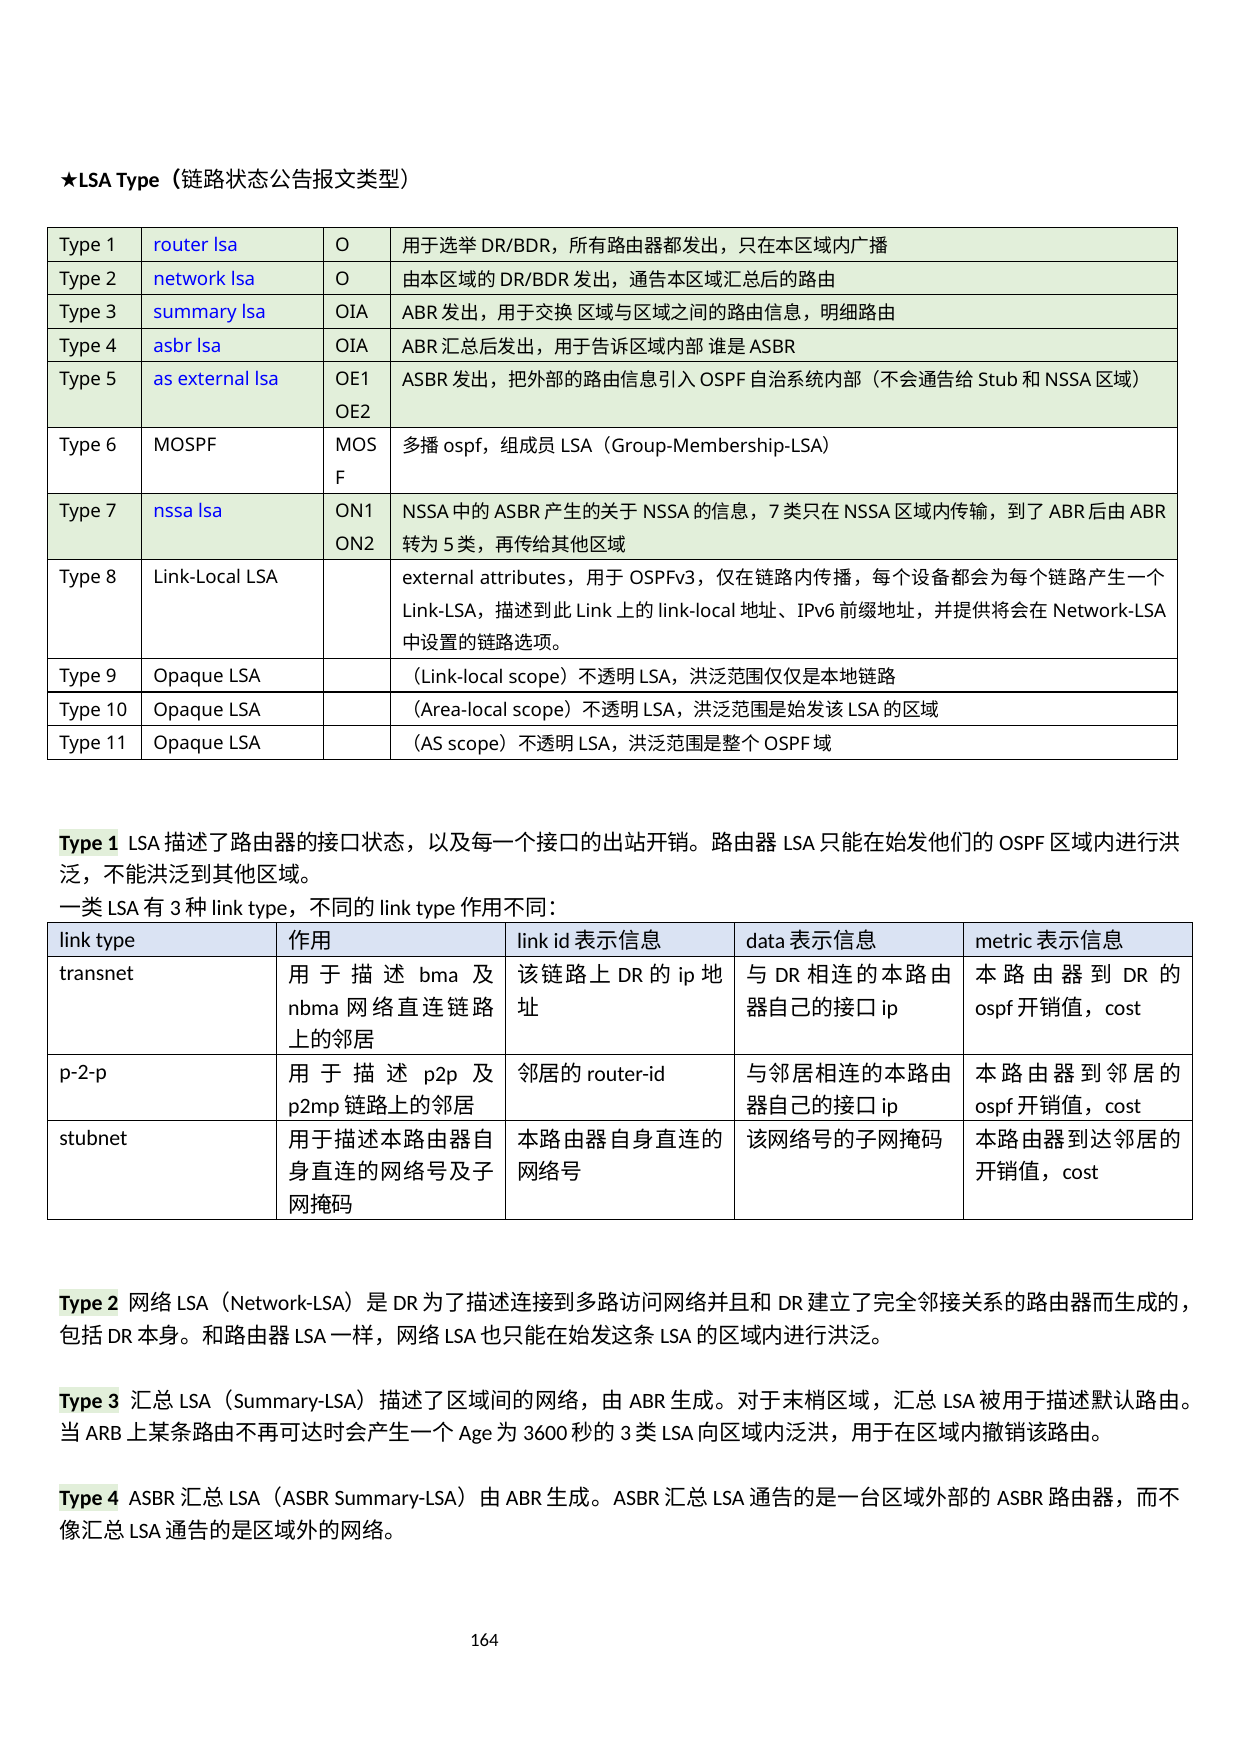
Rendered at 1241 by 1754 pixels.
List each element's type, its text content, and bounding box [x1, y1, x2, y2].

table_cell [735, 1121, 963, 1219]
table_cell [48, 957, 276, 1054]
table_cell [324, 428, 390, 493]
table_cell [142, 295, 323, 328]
text 一类LSA有3种link type，不同的link type作用不同： [59, 889, 1181, 922]
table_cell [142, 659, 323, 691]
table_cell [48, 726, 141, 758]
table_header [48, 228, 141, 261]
text Type 4 ASBR汇总LSA（ASBR Summary-LSA）由ABR生成。ASBR汇总LSA通告的是一台区域外部的ASBR路由器，而不像汇总LSA通告的是区域外的网络。 [59, 1480, 1181, 1545]
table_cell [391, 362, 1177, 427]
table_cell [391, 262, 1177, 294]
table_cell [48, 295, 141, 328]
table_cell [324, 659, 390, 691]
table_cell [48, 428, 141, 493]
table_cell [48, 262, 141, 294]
text Type 1 LSA描述了路由器的接口状态，以及每一个接口的出站开销。路由器LSA只能在始发他们的OSPF区域内进行洪泛，不能洪泛到其他区域。 [59, 824, 1181, 889]
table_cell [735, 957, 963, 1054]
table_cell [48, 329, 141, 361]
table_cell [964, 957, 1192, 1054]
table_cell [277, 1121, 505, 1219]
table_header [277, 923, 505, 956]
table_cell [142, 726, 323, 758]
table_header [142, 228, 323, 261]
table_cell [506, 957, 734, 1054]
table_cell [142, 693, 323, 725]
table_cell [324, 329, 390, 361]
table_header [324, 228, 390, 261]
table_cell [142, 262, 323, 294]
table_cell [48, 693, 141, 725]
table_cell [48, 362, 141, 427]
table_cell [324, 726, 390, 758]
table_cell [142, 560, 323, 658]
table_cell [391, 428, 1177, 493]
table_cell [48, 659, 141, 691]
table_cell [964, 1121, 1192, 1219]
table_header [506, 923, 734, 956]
text Type 2 网络LSA（Network-LSA）是DR为了描述连接到多路访问网络并且和DR建立了完全邻接关系的路由器而生成的，包括DR本身。和路由器LSA一样，网络LSA也只能在始发这条LSA的区域内进行洪泛。 [59, 1285, 1181, 1350]
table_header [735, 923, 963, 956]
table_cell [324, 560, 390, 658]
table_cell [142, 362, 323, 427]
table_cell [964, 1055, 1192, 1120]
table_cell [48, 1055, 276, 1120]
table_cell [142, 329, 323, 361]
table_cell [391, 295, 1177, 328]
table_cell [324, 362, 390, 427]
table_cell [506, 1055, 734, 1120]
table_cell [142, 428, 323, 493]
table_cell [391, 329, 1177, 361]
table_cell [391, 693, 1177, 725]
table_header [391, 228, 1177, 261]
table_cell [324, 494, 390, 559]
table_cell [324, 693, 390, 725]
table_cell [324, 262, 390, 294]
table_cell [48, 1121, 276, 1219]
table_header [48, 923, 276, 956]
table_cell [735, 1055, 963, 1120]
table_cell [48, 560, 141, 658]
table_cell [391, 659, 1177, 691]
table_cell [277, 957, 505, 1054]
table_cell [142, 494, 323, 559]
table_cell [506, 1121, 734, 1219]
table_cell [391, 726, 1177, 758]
text ★LSA Type（链路状态公告报文类型） [59, 162, 1181, 194]
text Type 3 汇总LSA（Summary-LSA）描述了区域间的网络，由ABR生成。对于末梢区域，汇总LSA被用于描述默认路由。当ARB上某条路由不再可达时会产生一个Age为3600秒的3类LSA向区域内泛洪，用于在区域内撤销该路由。 [59, 1382, 1181, 1447]
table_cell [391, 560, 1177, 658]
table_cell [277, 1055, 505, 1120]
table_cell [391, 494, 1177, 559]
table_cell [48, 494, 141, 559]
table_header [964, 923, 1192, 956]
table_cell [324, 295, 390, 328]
